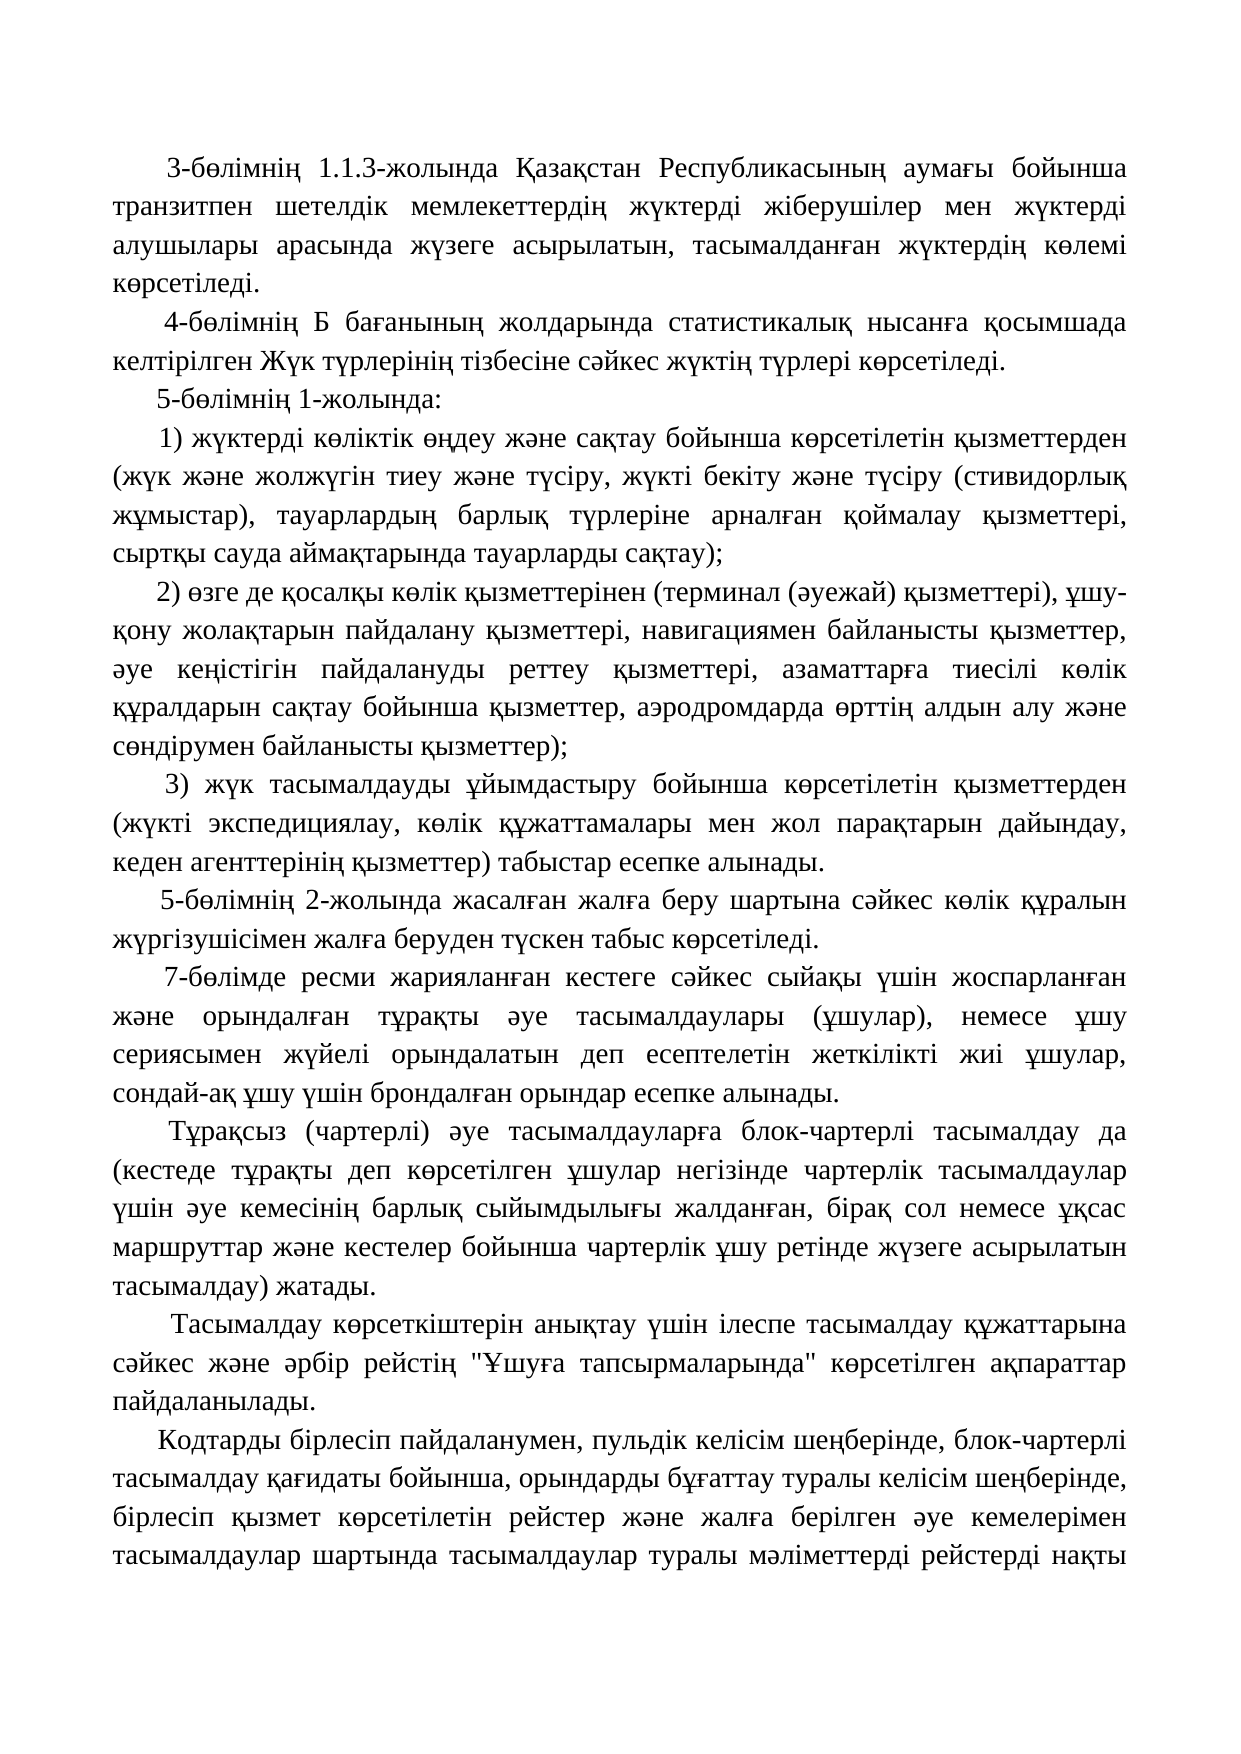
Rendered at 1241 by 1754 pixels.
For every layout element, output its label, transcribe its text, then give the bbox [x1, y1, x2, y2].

text 4-бөлімнің Б бағанының жолдарында статистикалық нысанға қосымшада келтірілген Жүк түрлерінің тізбесіне сәйкес жүктің түрлері көрсетіледі. [112, 304, 1128, 376]
text Тасымалдау көрсеткіштерін анықтау үшін ілеспе тасымалдау құжаттарына сәйкес және әрбір рейстің "Ұшуға тапсырмаларында" көрсетілген ақпараттар пайдаланылады. [112, 1306, 1128, 1417]
text 3) жүк тасымалдауды ұйымдастыру бойынша көрсетілетін қызметтерден (жүкті экспедициялау, көлік құжаттамалары мен жол парақтарын дайындау, кеден агенттерінің қызметтер) табыстар есепке алынады. [112, 767, 1128, 877]
text 5-бөлімнің 2-жолында жасалған жалға беру шартына сәйкес көлік құралын жүргізушісімен жалға беруден түскен табыс көрсетіледі. [112, 882, 1128, 954]
text Тұрақсыз (чартерлі) әуе тасымалдауларға блок-чартерлі тасымалдау да (кестеде тұрақты деп көрсетілген ұшулар негізінде чартерлік тасымалдаулар үшін әуе кемесінің барлық сыйымдылығы жалданған, бірақ сол немесе ұқсас маршруттар және кестелер бойынша чартерлік ұшу ретінде жүзеге асырылатын тасымалдау) жатады. [112, 1113, 1128, 1301]
text 2) өзге де қосалқы көлік қызметтерінен (терминал (әуежай) қызметтері), ұшу-қону жолақтарын пайдалану қызметтері, навигациямен байланысты қызметтер, әуе кеңістігін пайдалануды реттеу қызметтері, азаматтарға тиесілі көлік құралдарын сақтау бойынша қызметтер, аэродромдарда өрттің алдын алу және сөндірумен байланысты қызметтер); [112, 574, 1128, 762]
text 5-бөлімнің 1-жолында: [112, 381, 1128, 415]
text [112, 1422, 1128, 1571]
text 1) жүктерді көліктік өңдеу және сақтау бойынша көрсетілетін қызметтерден (жүк және жолжүгін тиеу және түсіру, жүкті бекіту және түсіру (стивидорлық жұмыстар), тауарлардың барлық түрлеріне арналған қоймалау қызметтері, сыртқы сауда аймақтарында тауарларды сақтау); [112, 420, 1128, 569]
text 7-бөлімде ресми жарияланған кестеге сәйкес сыйақы үшін жоспарланған және орындалған тұрақты әуе тасымалдаулары (ұшулар), немесе ұшу сериясымен жүйелі орындалатын деп есептелетін жеткілікті жиі ұшулар, сондай-ақ ұшу үшін брондалған орындар есепке алынады. [112, 959, 1128, 1108]
text 3-бөлімнің 1.1.3-жолында Қазақстан Республикасының аумағы бойынша транзитпен шетелдік мемлекеттердің жүктерді жіберушілер мен жүктерді алушылары арасында жүзеге асырылатын, тасымалданған жүктердің көлемі көрсетіледі. [112, 150, 1128, 299]
